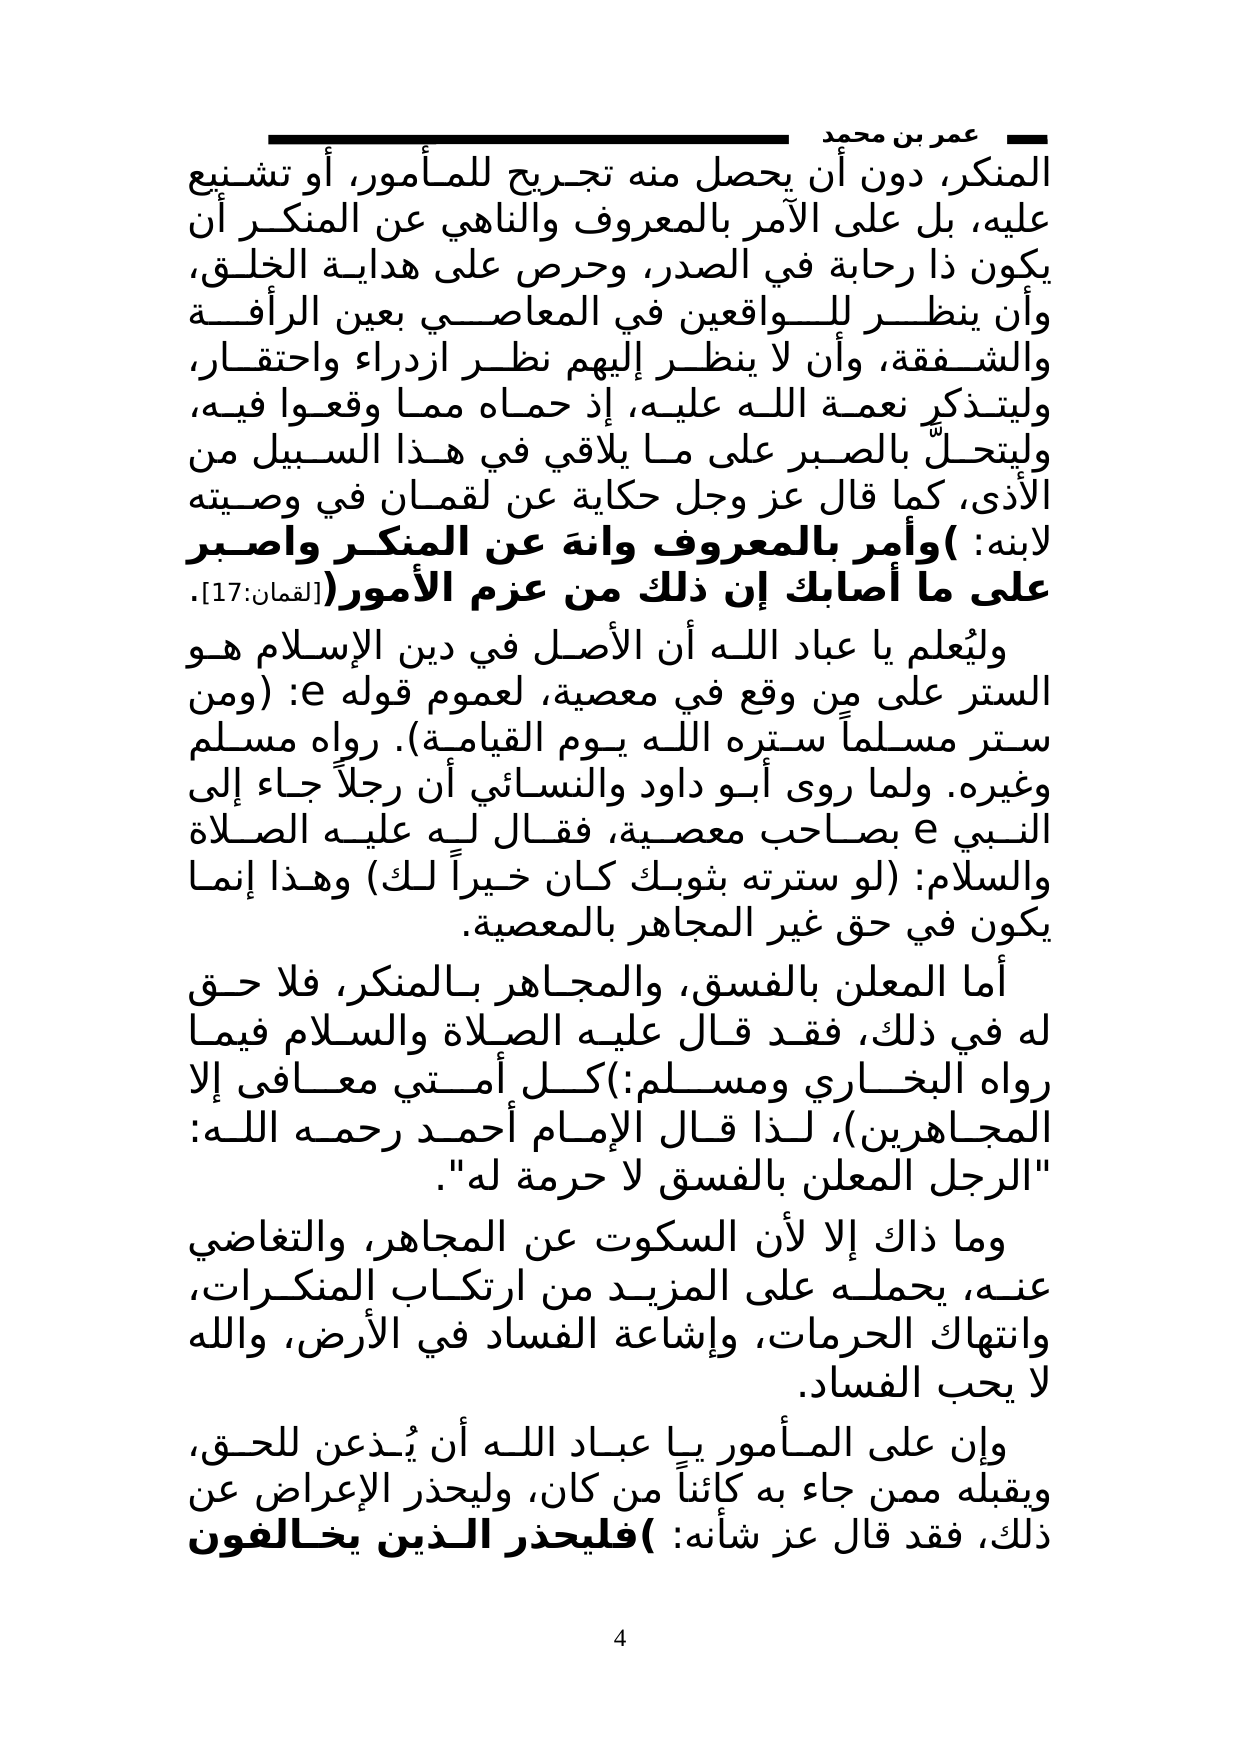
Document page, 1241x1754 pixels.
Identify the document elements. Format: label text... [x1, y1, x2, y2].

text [187, 150, 1053, 610]
text وليُعلم يا عباد الله أن الأصل في دين الإسلام هو الستر على من وقع في معصية، لعموم قوله : (ومن ستر مسلماً ستره الله يوم القيامة). رواه مسلم وغيره. ولما روى أبو داود والنسائي أن رجلاً جاء إلى النبي بصاحب معصية، فقال له عليه الصلاة والسلام: (لو سترته بثوبك كان خيراً لك) وهذا إنما يكون في حق غير المجاهر بالمعصية. [187, 623, 1053, 945]
text أما المعلن بالفسق، والمجاهر بالمنكر، فلا حق له في ذلك، فقد قال عليه الصلاة والسلام فيما رواه البخاري ومسلم:)كل أمتي معافى إلا المجاهرين)، لذا قال الإمام أحمد رحمه الله: "الرجل المعلن بالفسق لا حرمة له". [187, 958, 1053, 1200]
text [187, 1419, 1053, 1558]
text وما ذاك إلا لأن السكوت عن المجاهر، والتغاضي عنه، يحمله على المزيد من ارتكاب المنكرات، وانتهاك الحرمات، وإشاعة الفساد في الأرض، والله لا يحب الفساد. [187, 1213, 1053, 1407]
